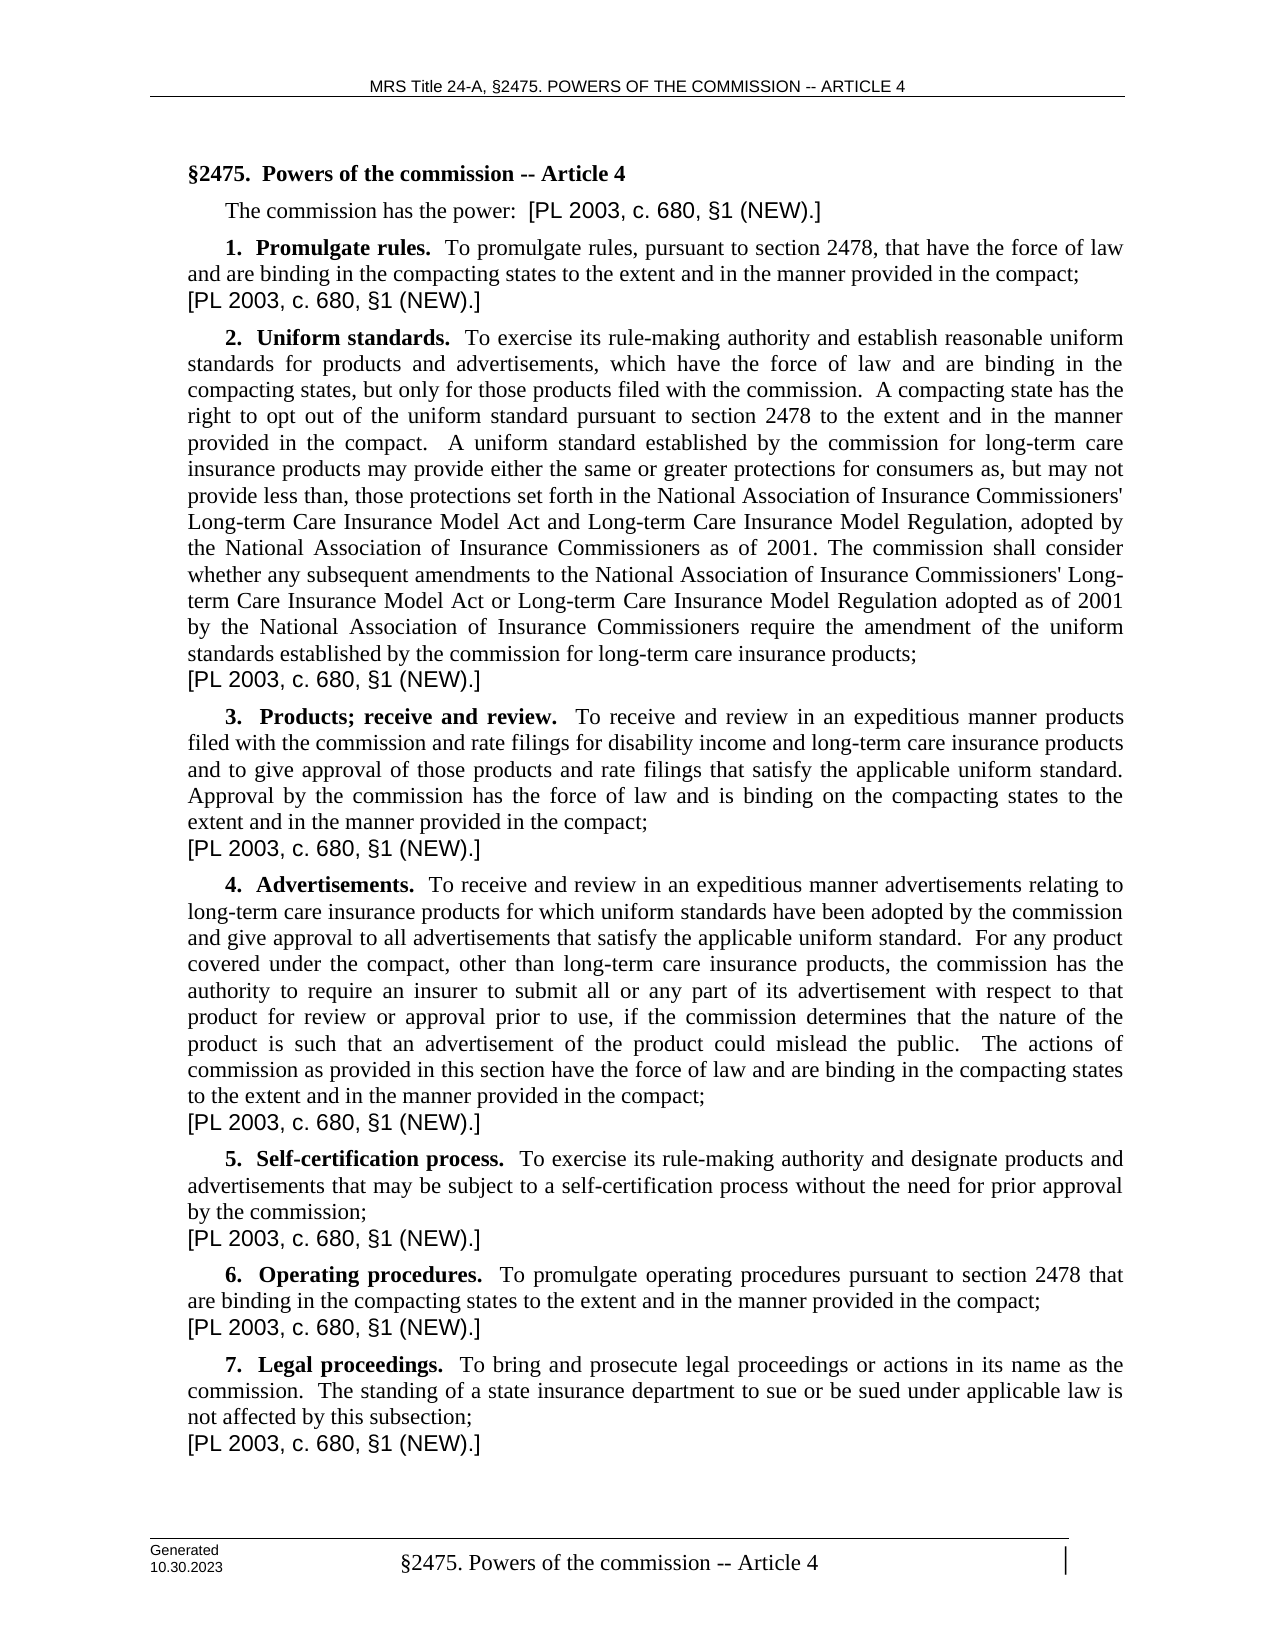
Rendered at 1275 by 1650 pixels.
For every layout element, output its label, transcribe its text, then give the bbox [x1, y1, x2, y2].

text 7. Legal proceedings. To bring and prosecute legal proceedings or actions in its name as the commission. The standing of a state insurance department to sue or be sued under applicable law is not affected by this subsection; [187, 1351, 1125, 1430]
text The commission has the power: [PL 2003, c. 680, §1 (NEW).] [187, 197, 1125, 224]
text 3. Products; receive and review. To receive and review in an expeditious manner products filed with the commission and rate filings for disability income and long-term care insurance products and to give approval of those products and rate filings that satisfy the applicable uniform standard. Approval by the commission has the force of law and is binding on the compacting states to the extent and in the manner provided in the compact; [187, 703, 1125, 835]
text [PL 2003, c. 680, §1 (NEW).] [187, 1430, 1125, 1456]
text [PL 2003, c. 680, §1 (NEW).] [187, 1224, 1125, 1251]
text §2475. Powers of the commission -- Article 4 [187, 160, 1125, 187]
text [PL 2003, c. 680, §1 (NEW).] [187, 287, 1125, 313]
text [PL 2003, c. 680, §1 (NEW).] [187, 1109, 1125, 1135]
text 2. Uniform standards. To exercise its rule-making authority and establish reasonable uniform standards for products and advertisements, which have the force of law and are binding in the compacting states, but only for those products filed with the commission. A compacting state has the right to opt out of the uniform standard pursuant to section 2478 to the extent and in the manner provided in the compact. A uniform standard established by the commission for long-term care insurance products may provide either the same or greater protections for consumers as, but may not provide less than, those protections set forth in the National Association of Insurance Commissioners' Long-term Care Insurance Model Act and Long-term Care Insurance Model Regulation, adopted by the National Association of Insurance Commissioners as of 2001. The commission shall consider whether any subsequent amendments to the National Association of Insurance Commissioners' Long-term Care Insurance Model Act or Long-term Care Insurance Model Regulation adopted as of 2001 by the National Association of Insurance Commissioners require the amendment of the uniform standards established by the commission for long-term care insurance products; [187, 323, 1125, 666]
text 6. Operating procedures. To promulgate operating procedures pursuant to section 2478 that are binding in the compacting states to the extent and in the manner provided in the compact; [187, 1261, 1125, 1314]
text [PL 2003, c. 680, §1 (NEW).] [187, 1314, 1125, 1340]
text 4. Advertisements. To receive and review in an expeditious manner advertisements relating to long-term care insurance products for which uniform standards have been adopted by the commission and give approval to all advertisements that satisfy the applicable uniform standard. For any product covered under the compact, other than long-term care insurance products, the commission has the authority to require an insurer to submit all or any part of its advertisement with respect to that product for review or approval prior to use, if the commission determines that the nature of the product is such that an advertisement of the product could mislead the public. The actions of commission as provided in this section have the force of law and are binding in the compacting states to the extent and in the manner provided in the compact; [187, 871, 1125, 1109]
text [PL 2003, c. 680, §1 (NEW).] [187, 835, 1125, 861]
text 1. Promulgate rules. To promulgate rules, pursuant to section 2478, that have the force of law and are binding in the compacting states to the extent and in the manner provided in the compact; [187, 234, 1125, 287]
text [PL 2003, c. 680, §1 (NEW).] [187, 666, 1125, 692]
text 5. Self-certification process. To exercise its rule-making authority and designate products and advertisements that may be subject to a self-certification process without the need for prior approval by the commission; [187, 1145, 1125, 1224]
